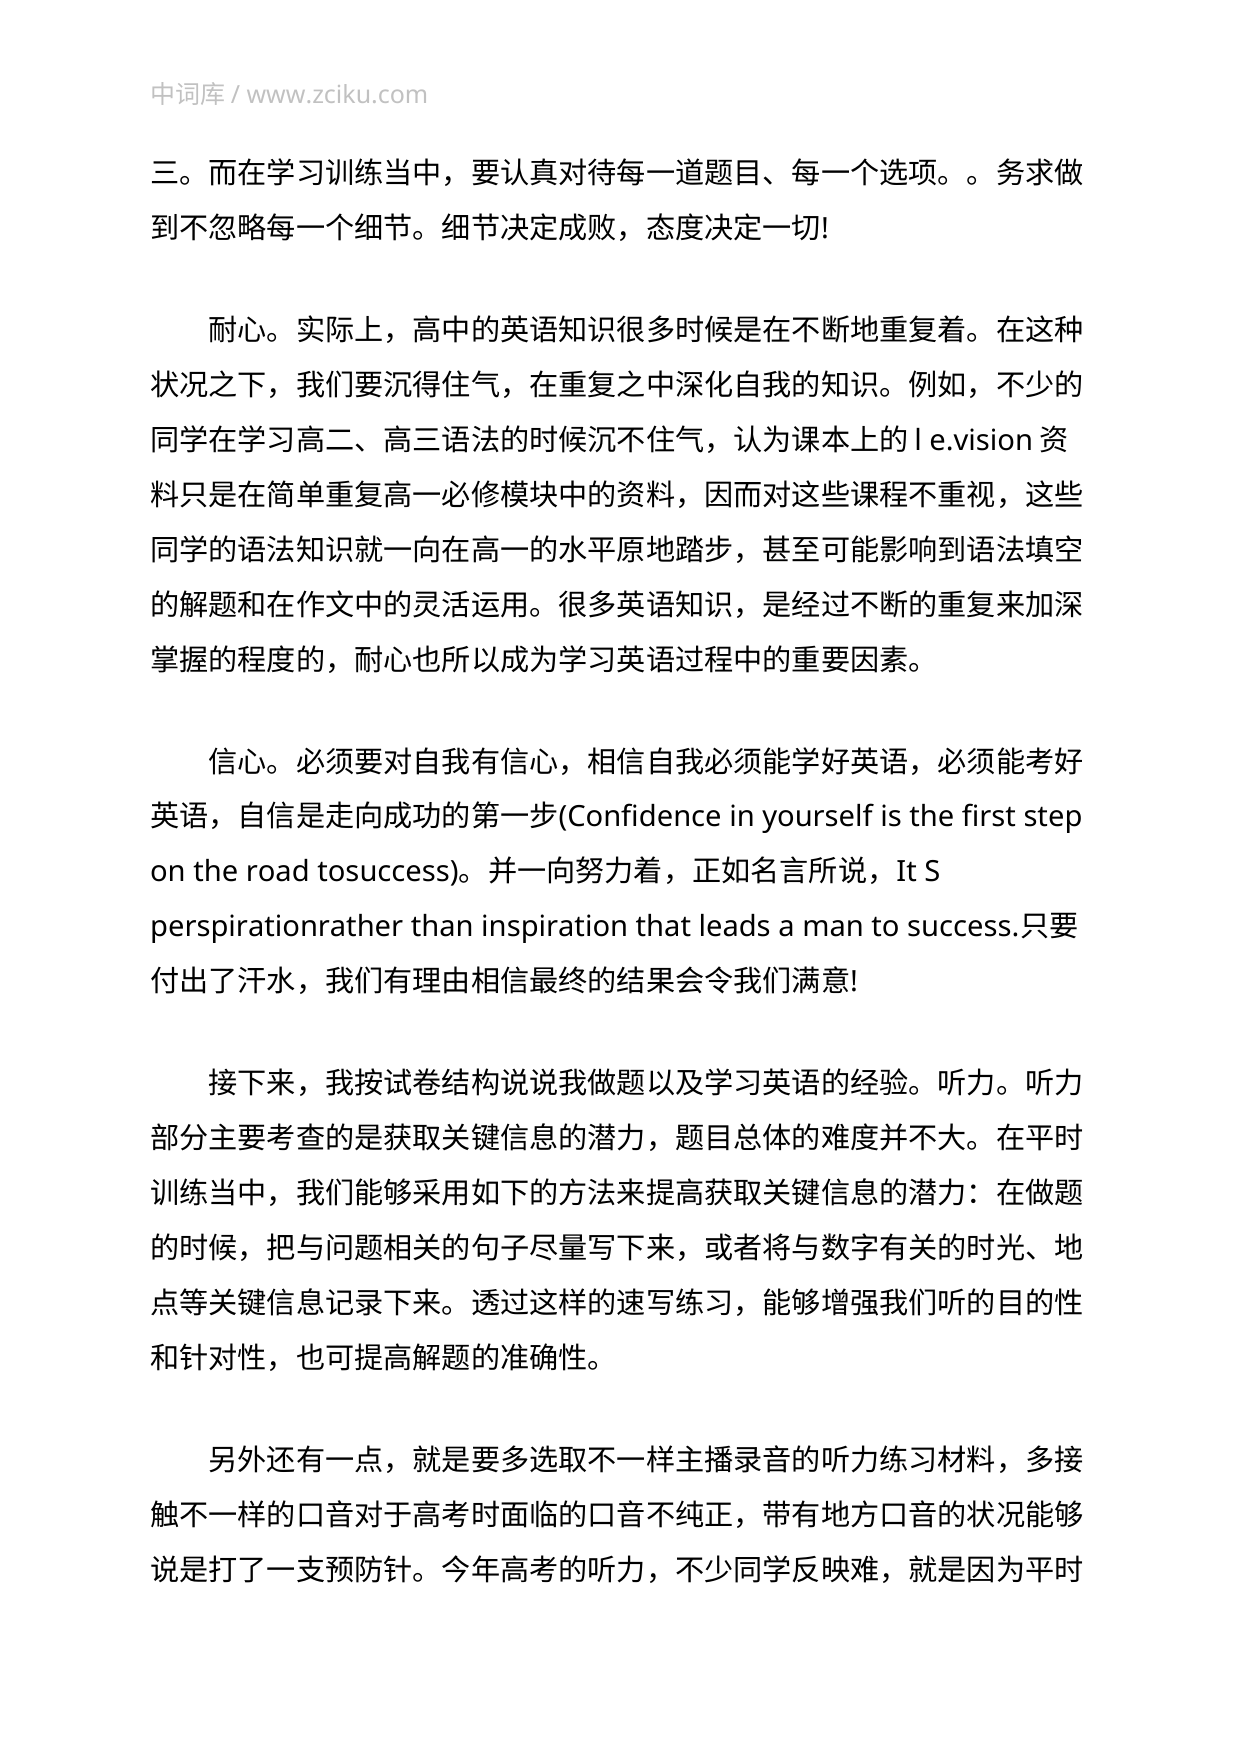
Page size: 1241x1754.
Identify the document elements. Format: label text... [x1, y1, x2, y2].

text 接下来，我按试卷结构说说我做题以及学习英语的经验。听力。听力部分主要考查的是获取关键信息的潜力，题目总体的难度并不大。在平时训练当中，我们能够采用如下的方法来提高获取关键信息的潜力：在做题的时候，把与问题相关的句子尽量写下来，或者将与数字有关的时光、地点等关键信息记录下来。透过这样的速写练习，能够增强我们听的目的性和针对性，也可提高解题的准确性。 [150, 1060, 1090, 1377]
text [150, 1436, 1090, 1588]
text 耐心。实际上，高中的英语知识很多时候是在不断地重复着。在这种状况之下，我们要沉得住气，在重复之中深化自我的知识。例如，不少的同学在学习高二、高三语法的时候沉不住气，认为课本上的l e.vision资料只是在简单重复高一必修模块中的资料，因而对这些课程不重视，这些同学的语法知识就一向在高一的水平原地踏步，甚至可能影响到语法填空的解题和在作文中的灵活运用。很多英语知识，是经过不断的重复来加深掌握的程度的，耐心也所以成为学习英语过程中的重要因素。 [150, 307, 1090, 679]
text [150, 150, 1090, 247]
text 信心。必须要对自我有信心，相信自我必须能学好英语，必须能考好英语，自信是走向成功的第一步(Confidence in yourself is the first step on the road tosuccess)。并一向努力着，正如名言所说，It S perspirationrather than inspiration that leads a man to success.只要付出了汗水，我们有理由相信最终的结果会令我们满意! [150, 738, 1090, 1000]
